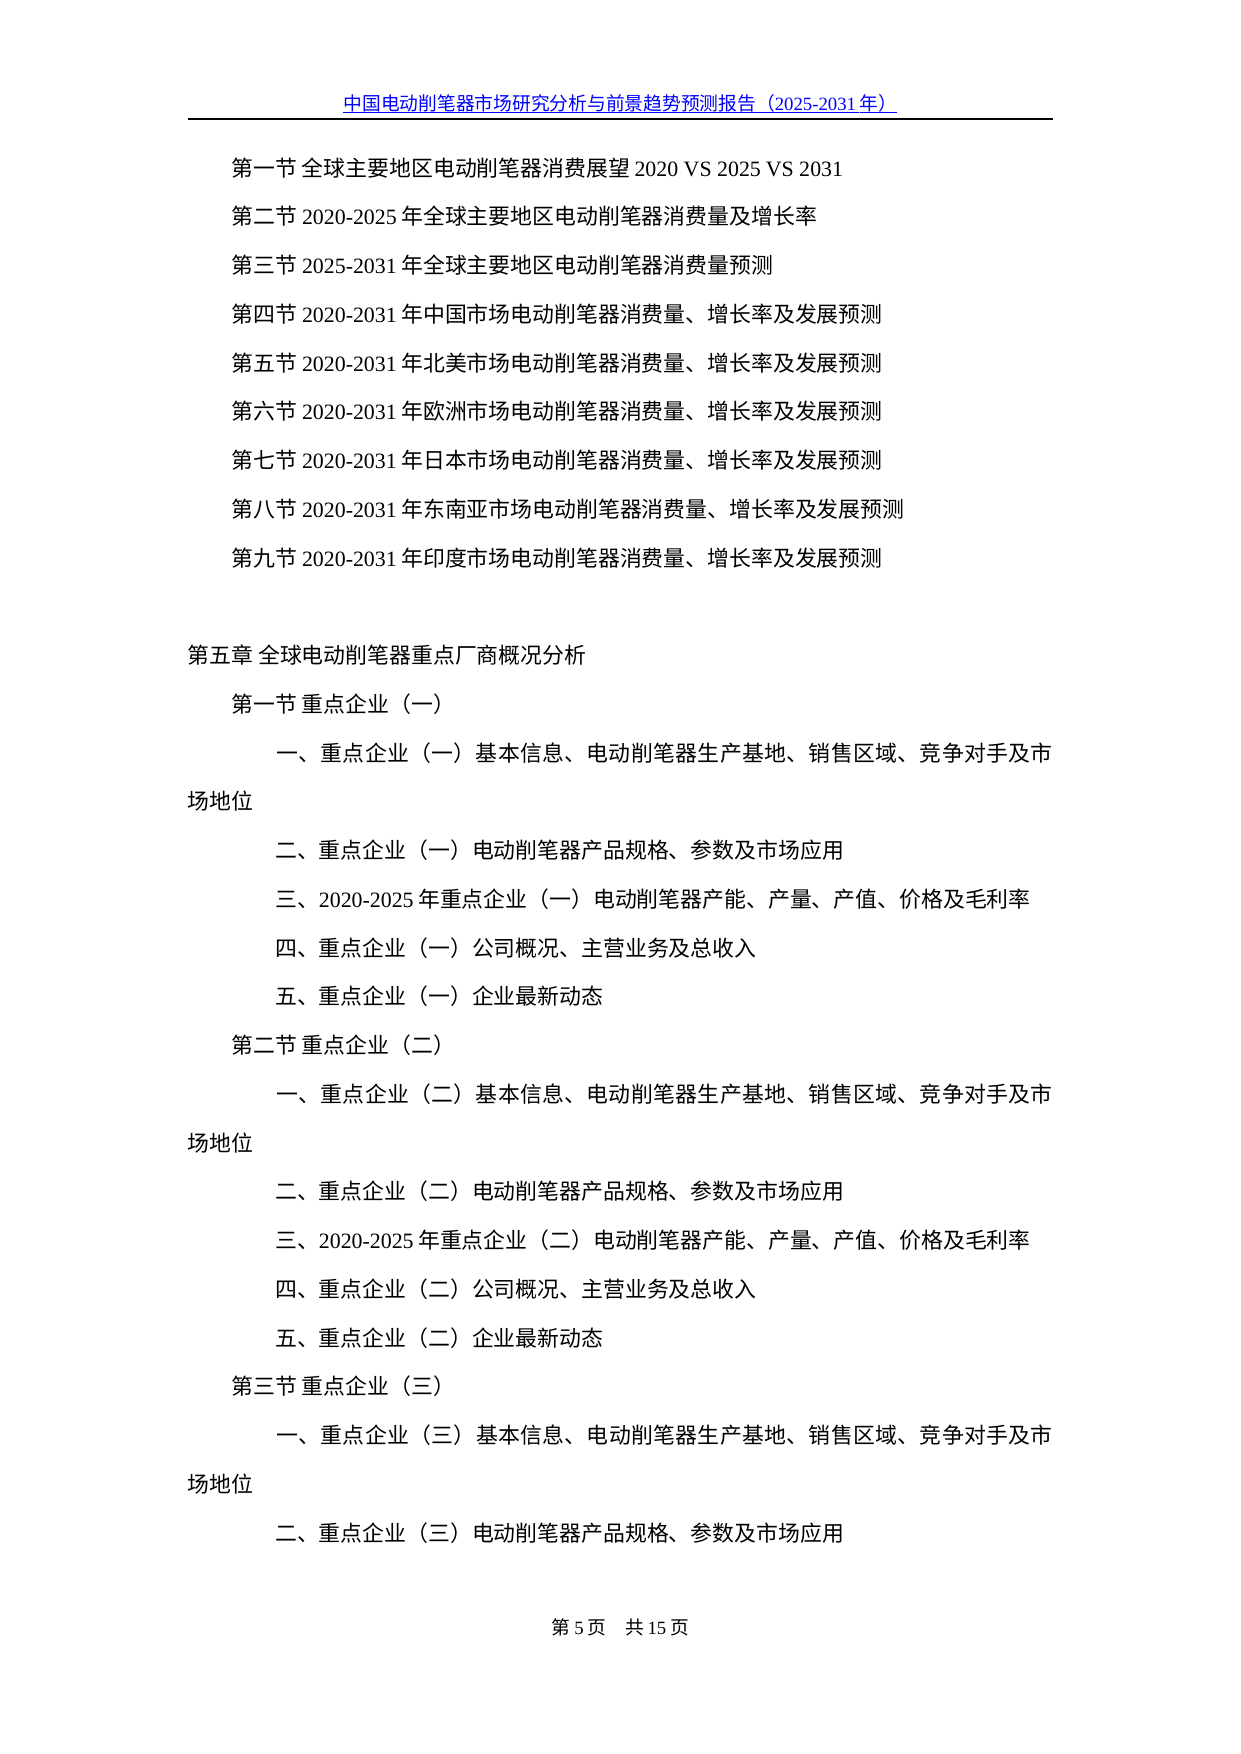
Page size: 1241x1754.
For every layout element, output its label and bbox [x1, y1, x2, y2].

text [187, 150, 1053, 1548]
